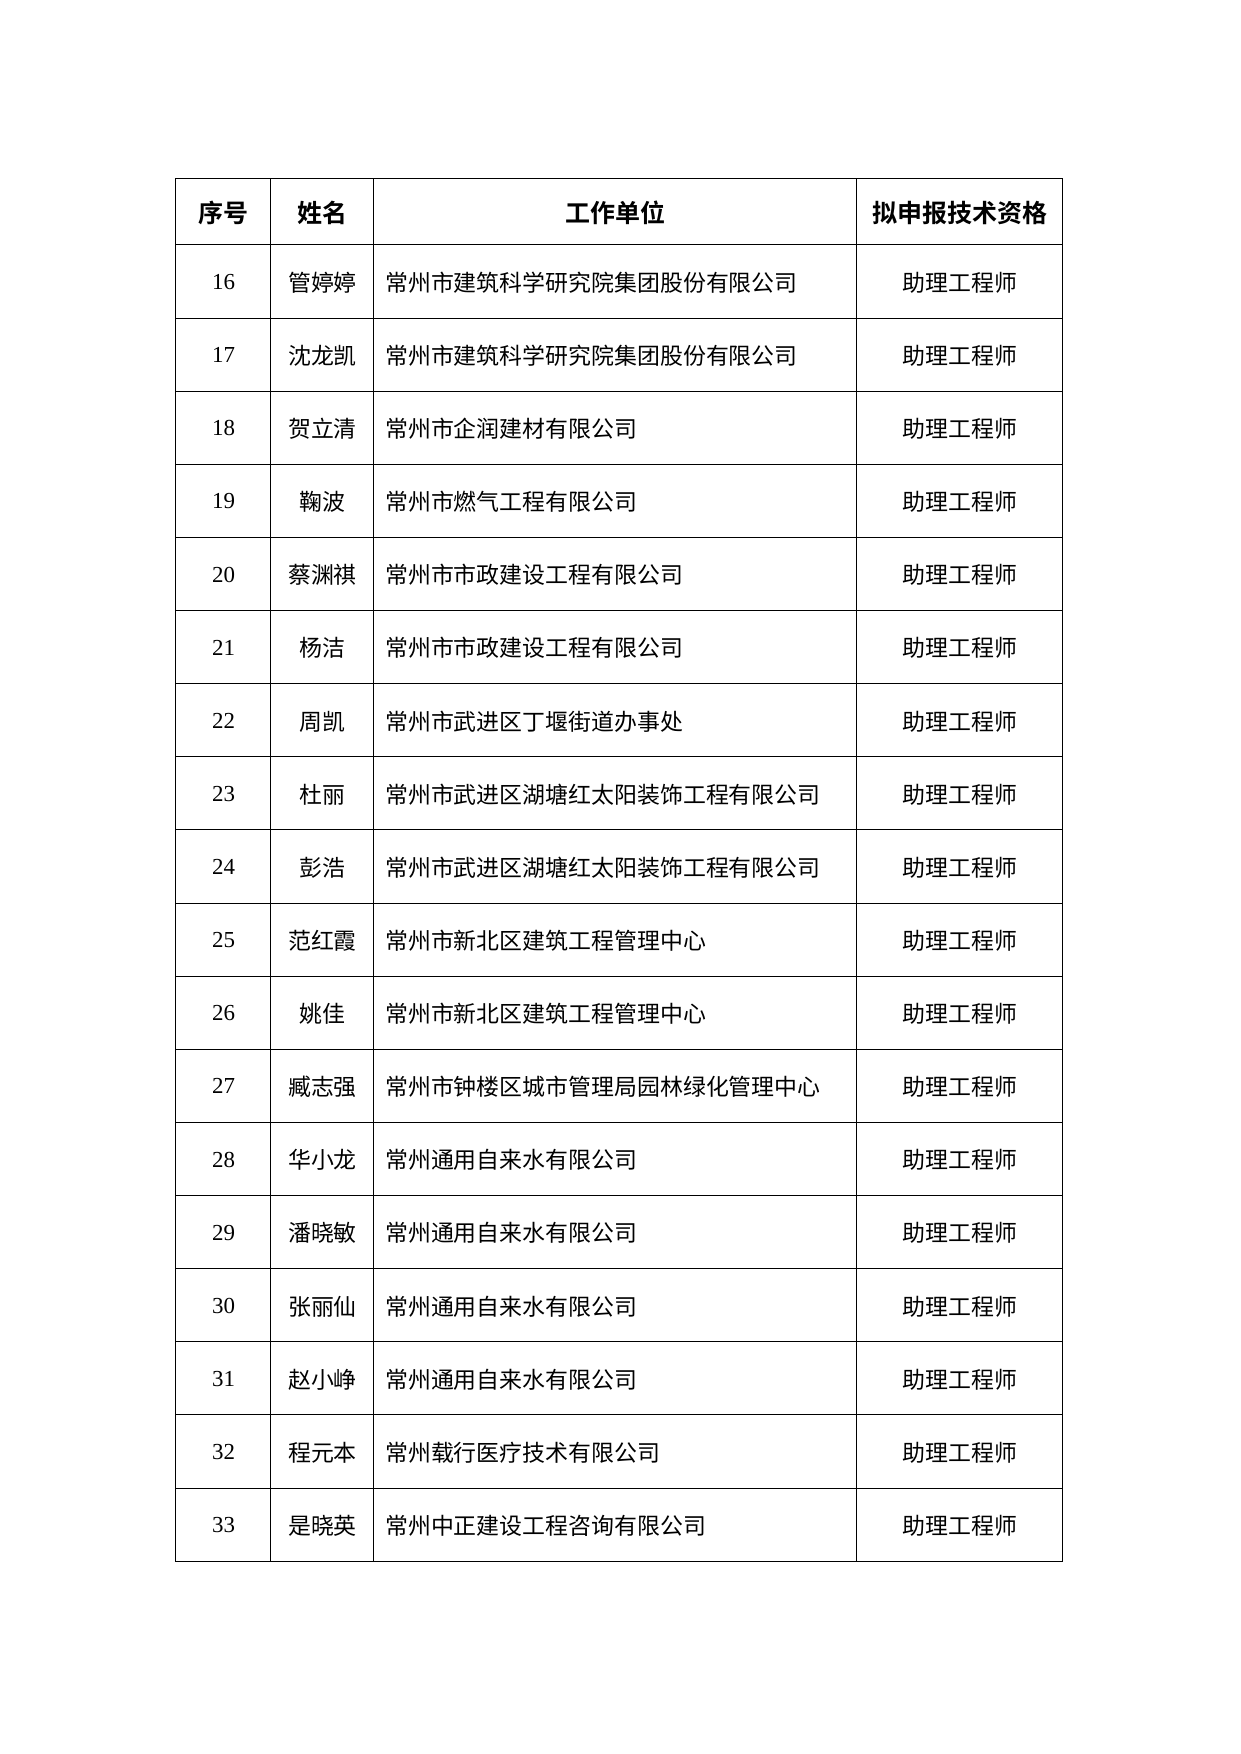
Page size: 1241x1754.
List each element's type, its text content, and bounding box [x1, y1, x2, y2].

table_cell 程元本 [271, 1415, 373, 1487]
table_cell 22 [176, 684, 270, 756]
table_cell 助理工程师 [857, 1050, 1062, 1122]
table_cell 助理工程师 [857, 1123, 1062, 1195]
table_cell 助理工程师 [857, 757, 1062, 829]
table_cell 23 [176, 757, 270, 829]
table_cell 助理工程师 [857, 684, 1062, 756]
table_cell 常州载行医疗技术有限公司 [374, 1415, 856, 1487]
table_cell 范红霞 [271, 904, 373, 976]
table_cell 常州中正建设工程咨询有限公司 [374, 1489, 856, 1561]
table_cell 19 [176, 465, 270, 537]
table_cell 助理工程师 [857, 1269, 1062, 1341]
table_cell 29 [176, 1196, 270, 1268]
table_cell 是晓英 [271, 1489, 373, 1561]
table_cell 常州市燃气工程有限公司 [374, 465, 856, 537]
table_cell 助理工程师 [857, 1415, 1062, 1487]
table_cell 助理工程师 [857, 245, 1062, 317]
table_cell 常州通用自来水有限公司 [374, 1342, 856, 1414]
table_cell 常州市市政建设工程有限公司 [374, 611, 856, 683]
table_cell 常州市武进区湖塘红太阳装饰工程有限公司 [374, 757, 856, 829]
table_cell 助理工程师 [857, 538, 1062, 610]
table_header 姓名 [271, 179, 373, 244]
table_cell 助理工程师 [857, 1342, 1062, 1414]
table_header 拟申报技术资格 [857, 179, 1062, 244]
table_cell 28 [176, 1123, 270, 1195]
table_cell 25 [176, 904, 270, 976]
table_cell 赵小峥 [271, 1342, 373, 1414]
table_cell 沈龙凯 [271, 319, 373, 391]
table_cell 助理工程师 [857, 611, 1062, 683]
table_cell 21 [176, 611, 270, 683]
table_header 工作单位 [374, 179, 856, 244]
table_cell 助理工程师 [857, 319, 1062, 391]
table_cell 常州市新北区建筑工程管理中心 [374, 904, 856, 976]
table_cell 常州市武进区丁堰街道办事处 [374, 684, 856, 756]
table_cell 31 [176, 1342, 270, 1414]
table_cell 20 [176, 538, 270, 610]
table_cell 27 [176, 1050, 270, 1122]
table_cell 30 [176, 1269, 270, 1341]
table_cell 助理工程师 [857, 465, 1062, 537]
table_cell 32 [176, 1415, 270, 1487]
table_cell 16 [176, 245, 270, 317]
table_cell 彭浩 [271, 830, 373, 902]
table_cell 常州通用自来水有限公司 [374, 1123, 856, 1195]
table_cell 周凯 [271, 684, 373, 756]
table_cell 杨洁 [271, 611, 373, 683]
table_cell 潘晓敏 [271, 1196, 373, 1268]
table_cell 常州市新北区建筑工程管理中心 [374, 977, 856, 1049]
table_cell 17 [176, 319, 270, 391]
table_cell 华小龙 [271, 1123, 373, 1195]
table_cell 常州市武进区湖塘红太阳装饰工程有限公司 [374, 830, 856, 902]
table_cell 贺立清 [271, 392, 373, 464]
table_header 序号 [176, 179, 270, 244]
table_cell 助理工程师 [857, 830, 1062, 902]
table_cell 助理工程师 [857, 392, 1062, 464]
table_cell 常州市建筑科学研究院集团股份有限公司 [374, 245, 856, 317]
table_cell 常州通用自来水有限公司 [374, 1269, 856, 1341]
table_cell 助理工程师 [857, 977, 1062, 1049]
table_cell 常州市建筑科学研究院集团股份有限公司 [374, 319, 856, 391]
table_cell 姚佳 [271, 977, 373, 1049]
table_cell 助理工程师 [857, 1489, 1062, 1561]
table_cell 蔡渊祺 [271, 538, 373, 610]
table_cell 常州市企润建材有限公司 [374, 392, 856, 464]
table_cell 24 [176, 830, 270, 902]
table_cell 助理工程师 [857, 1196, 1062, 1268]
table_cell 18 [176, 392, 270, 464]
table_cell 常州市市政建设工程有限公司 [374, 538, 856, 610]
table_cell 鞠波 [271, 465, 373, 537]
table_cell 杜丽 [271, 757, 373, 829]
table_cell 33 [176, 1489, 270, 1561]
table_cell 臧志强 [271, 1050, 373, 1122]
table_cell 常州通用自来水有限公司 [374, 1196, 856, 1268]
table_cell 26 [176, 977, 270, 1049]
table_cell 常州市钟楼区城市管理局园林绿化管理中心 [374, 1050, 856, 1122]
table_cell 张丽仙 [271, 1269, 373, 1341]
table_cell 管婷婷 [271, 245, 373, 317]
table_cell 助理工程师 [857, 904, 1062, 976]
